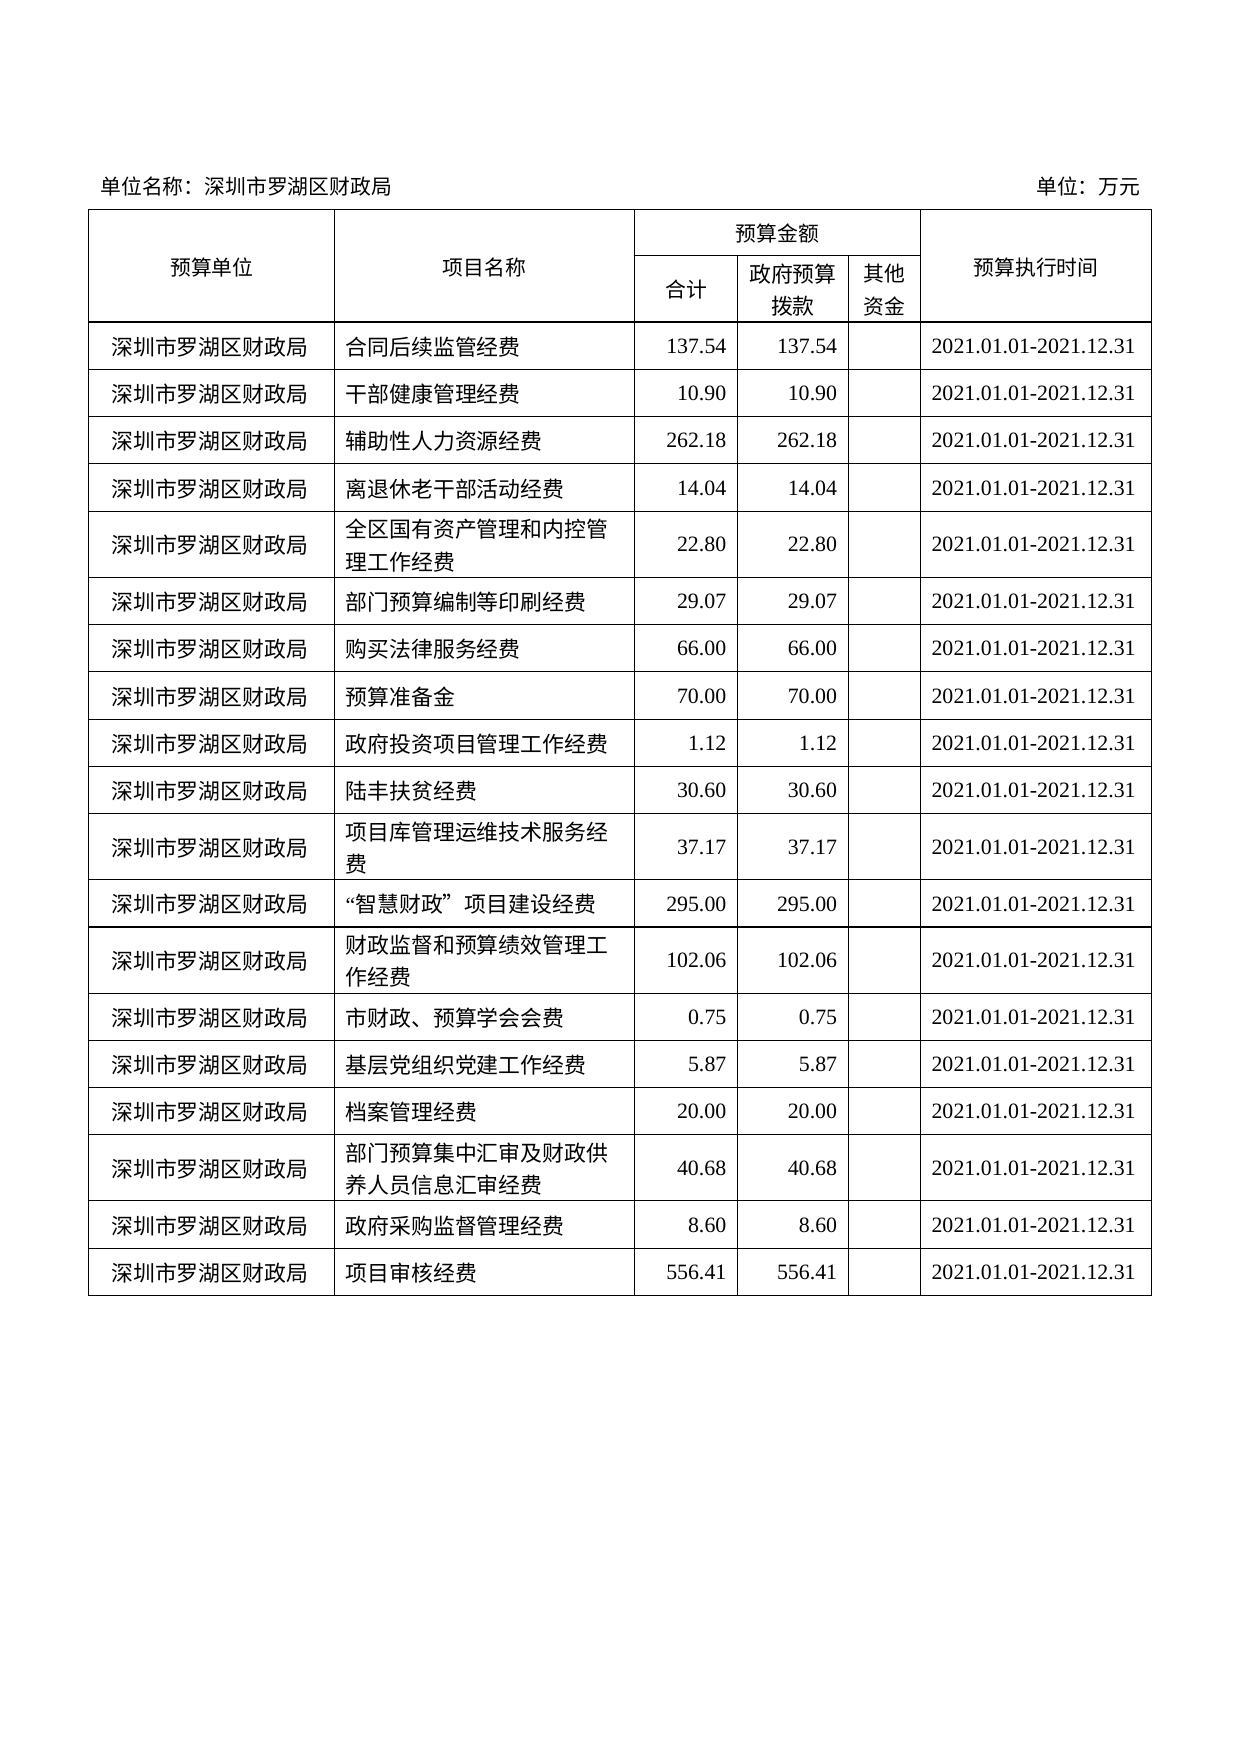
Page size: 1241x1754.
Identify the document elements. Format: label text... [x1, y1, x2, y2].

table_cell 政府投资项目管理工作经费 [335, 720, 634, 766]
table_cell 预算金额 [635, 210, 920, 255]
table_cell 2021.01.01-2021.12.31 [921, 417, 1151, 463]
table_cell 0.75 [635, 994, 737, 1040]
table_cell 2021.01.01-2021.12.31 [921, 370, 1151, 416]
table_cell 预算准备金 [335, 672, 634, 718]
table_cell 14.04 [635, 464, 737, 511]
table_cell 深圳市罗湖区财政局 [89, 625, 334, 671]
table_cell [849, 672, 920, 718]
table_cell 深圳市罗湖区财政局 [89, 323, 334, 369]
table_cell 其他资金 [849, 256, 920, 321]
table_cell 合同后续监管经费 [335, 323, 634, 369]
table_cell [849, 720, 920, 766]
table_cell 70.00 [738, 672, 848, 718]
table_cell 深圳市罗湖区财政局 [89, 578, 334, 624]
table_cell 2021.01.01-2021.12.31 [921, 578, 1151, 624]
table_cell 档案管理经费 [335, 1088, 634, 1134]
table_cell 10.90 [635, 370, 737, 416]
table_cell 0.75 [738, 994, 848, 1040]
table_cell 2021.01.01-2021.12.31 [921, 994, 1151, 1040]
table_cell 2021.01.01-2021.12.31 [921, 880, 1151, 926]
table_cell 项目名称 [335, 210, 634, 321]
table_cell 14.04 [738, 464, 848, 511]
table_cell [849, 512, 920, 577]
table_cell 政府预算拨款 [738, 256, 848, 321]
table_cell 2021.01.01-2021.12.31 [921, 1249, 1151, 1295]
table_header 单位名称：深圳市罗湖区财政局 [89, 162, 920, 209]
table_cell 2021.01.01-2021.12.31 [921, 323, 1151, 369]
table_cell [849, 464, 920, 511]
table_cell 全区国有资产管理和内控管理工作经费 [335, 512, 634, 577]
table_cell 102.06 [738, 928, 848, 992]
table_cell 30.60 [635, 767, 737, 813]
table_cell 离退休老干部活动经费 [335, 464, 634, 511]
table_cell 深圳市罗湖区财政局 [89, 464, 334, 511]
table_cell 8.60 [635, 1201, 737, 1248]
table_cell 20.00 [738, 1088, 848, 1134]
table_cell [849, 1201, 920, 1248]
table_cell 295.00 [635, 880, 737, 926]
table_cell [849, 625, 920, 671]
table_cell [849, 1041, 920, 1087]
table_cell 2021.01.01-2021.12.31 [921, 464, 1151, 511]
table_cell 深圳市罗湖区财政局 [89, 370, 334, 416]
table_cell [849, 1088, 920, 1134]
table_cell 2021.01.01-2021.12.31 [921, 672, 1151, 718]
table_cell 深圳市罗湖区财政局 [89, 1088, 334, 1134]
table_cell 20.00 [635, 1088, 737, 1134]
table_cell 5.87 [635, 1041, 737, 1087]
table_cell 556.41 [635, 1249, 737, 1295]
table_cell [849, 370, 920, 416]
table_cell 66.00 [738, 625, 848, 671]
table_cell 深圳市罗湖区财政局 [89, 1041, 334, 1087]
table_cell 556.41 [738, 1249, 848, 1295]
table_cell 2021.01.01-2021.12.31 [921, 720, 1151, 766]
table_cell 2021.01.01-2021.12.31 [921, 1041, 1151, 1087]
table_cell [849, 814, 920, 879]
table_cell 2021.01.01-2021.12.31 [921, 1201, 1151, 1248]
table_cell 部门预算编制等印刷经费 [335, 578, 634, 624]
table_cell 市财政、预算学会会费 [335, 994, 634, 1040]
table_cell [849, 323, 920, 369]
table_cell 项目审核经费 [335, 1249, 634, 1295]
table_header 单位：万元 [920, 162, 1151, 209]
table_cell 辅助性人力资源经费 [335, 417, 634, 463]
table_cell 295.00 [738, 880, 848, 926]
table_cell [849, 417, 920, 463]
table_cell 22.80 [738, 512, 848, 577]
table_cell [849, 1249, 920, 1295]
table_cell 30.60 [738, 767, 848, 813]
table_cell 预算单位 [89, 210, 334, 321]
table_cell 102.06 [635, 928, 737, 992]
table_cell 深圳市罗湖区财政局 [89, 672, 334, 718]
table_cell 262.18 [738, 417, 848, 463]
table_cell 2021.01.01-2021.12.31 [921, 1088, 1151, 1134]
table_cell 基层党组织党建工作经费 [335, 1041, 634, 1087]
table_cell 财政监督和预算绩效管理工作经费 [335, 928, 634, 992]
table_cell 2021.01.01-2021.12.31 [921, 814, 1151, 879]
table_cell 购买法律服务经费 [335, 625, 634, 671]
table_cell [849, 928, 920, 992]
table_cell 37.17 [738, 814, 848, 879]
table_cell 8.60 [738, 1201, 848, 1248]
table_cell 深圳市罗湖区财政局 [89, 994, 334, 1040]
table_cell 262.18 [635, 417, 737, 463]
table_cell 深圳市罗湖区财政局 [89, 1135, 334, 1200]
table_cell 项目库管理运维技术服务经费 [335, 814, 634, 879]
table_cell 部门预算集中汇审及财政供养人员信息汇审经费 [335, 1135, 634, 1200]
table_cell 2021.01.01-2021.12.31 [921, 512, 1151, 577]
table_cell 2021.01.01-2021.12.31 [921, 767, 1151, 813]
table_cell 政府采购监督管理经费 [335, 1201, 634, 1248]
table_cell 40.68 [635, 1135, 737, 1200]
table_cell 2021.01.01-2021.12.31 [921, 928, 1151, 992]
table_cell 深圳市罗湖区财政局 [89, 928, 334, 992]
table_cell 2021.01.01-2021.12.31 [921, 1135, 1151, 1200]
table_cell [849, 880, 920, 926]
table_cell 137.54 [635, 323, 737, 369]
table_cell 预算执行时间 [921, 210, 1151, 321]
table_cell 22.80 [635, 512, 737, 577]
table_cell [849, 994, 920, 1040]
table_cell 1.12 [738, 720, 848, 766]
table_cell 深圳市罗湖区财政局 [89, 1249, 334, 1295]
table_cell [849, 578, 920, 624]
table_cell 1.12 [635, 720, 737, 766]
table_cell 深圳市罗湖区财政局 [89, 767, 334, 813]
table_cell [849, 1135, 920, 1200]
table_cell [849, 767, 920, 813]
table_cell 深圳市罗湖区财政局 [89, 1201, 334, 1248]
table_cell 40.68 [738, 1135, 848, 1200]
table_cell 29.07 [738, 578, 848, 624]
table_cell 10.90 [738, 370, 848, 416]
table_cell 深圳市罗湖区财政局 [89, 512, 334, 577]
table_cell 深圳市罗湖区财政局 [89, 880, 334, 926]
table_cell 深圳市罗湖区财政局 [89, 720, 334, 766]
table_cell 深圳市罗湖区财政局 [89, 417, 334, 463]
table_cell 合计 [635, 256, 737, 321]
table_cell 5.87 [738, 1041, 848, 1087]
table_cell 深圳市罗湖区财政局 [89, 814, 334, 879]
table_cell 137.54 [738, 323, 848, 369]
table_cell 29.07 [635, 578, 737, 624]
table_cell 干部健康管理经费 [335, 370, 634, 416]
table_cell 陆丰扶贫经费 [335, 767, 634, 813]
table_cell 37.17 [635, 814, 737, 879]
table_cell 70.00 [635, 672, 737, 718]
table_cell 66.00 [635, 625, 737, 671]
table_cell 2021.01.01-2021.12.31 [921, 625, 1151, 671]
table_cell “智慧财政”项目建设经费 [335, 880, 634, 926]
